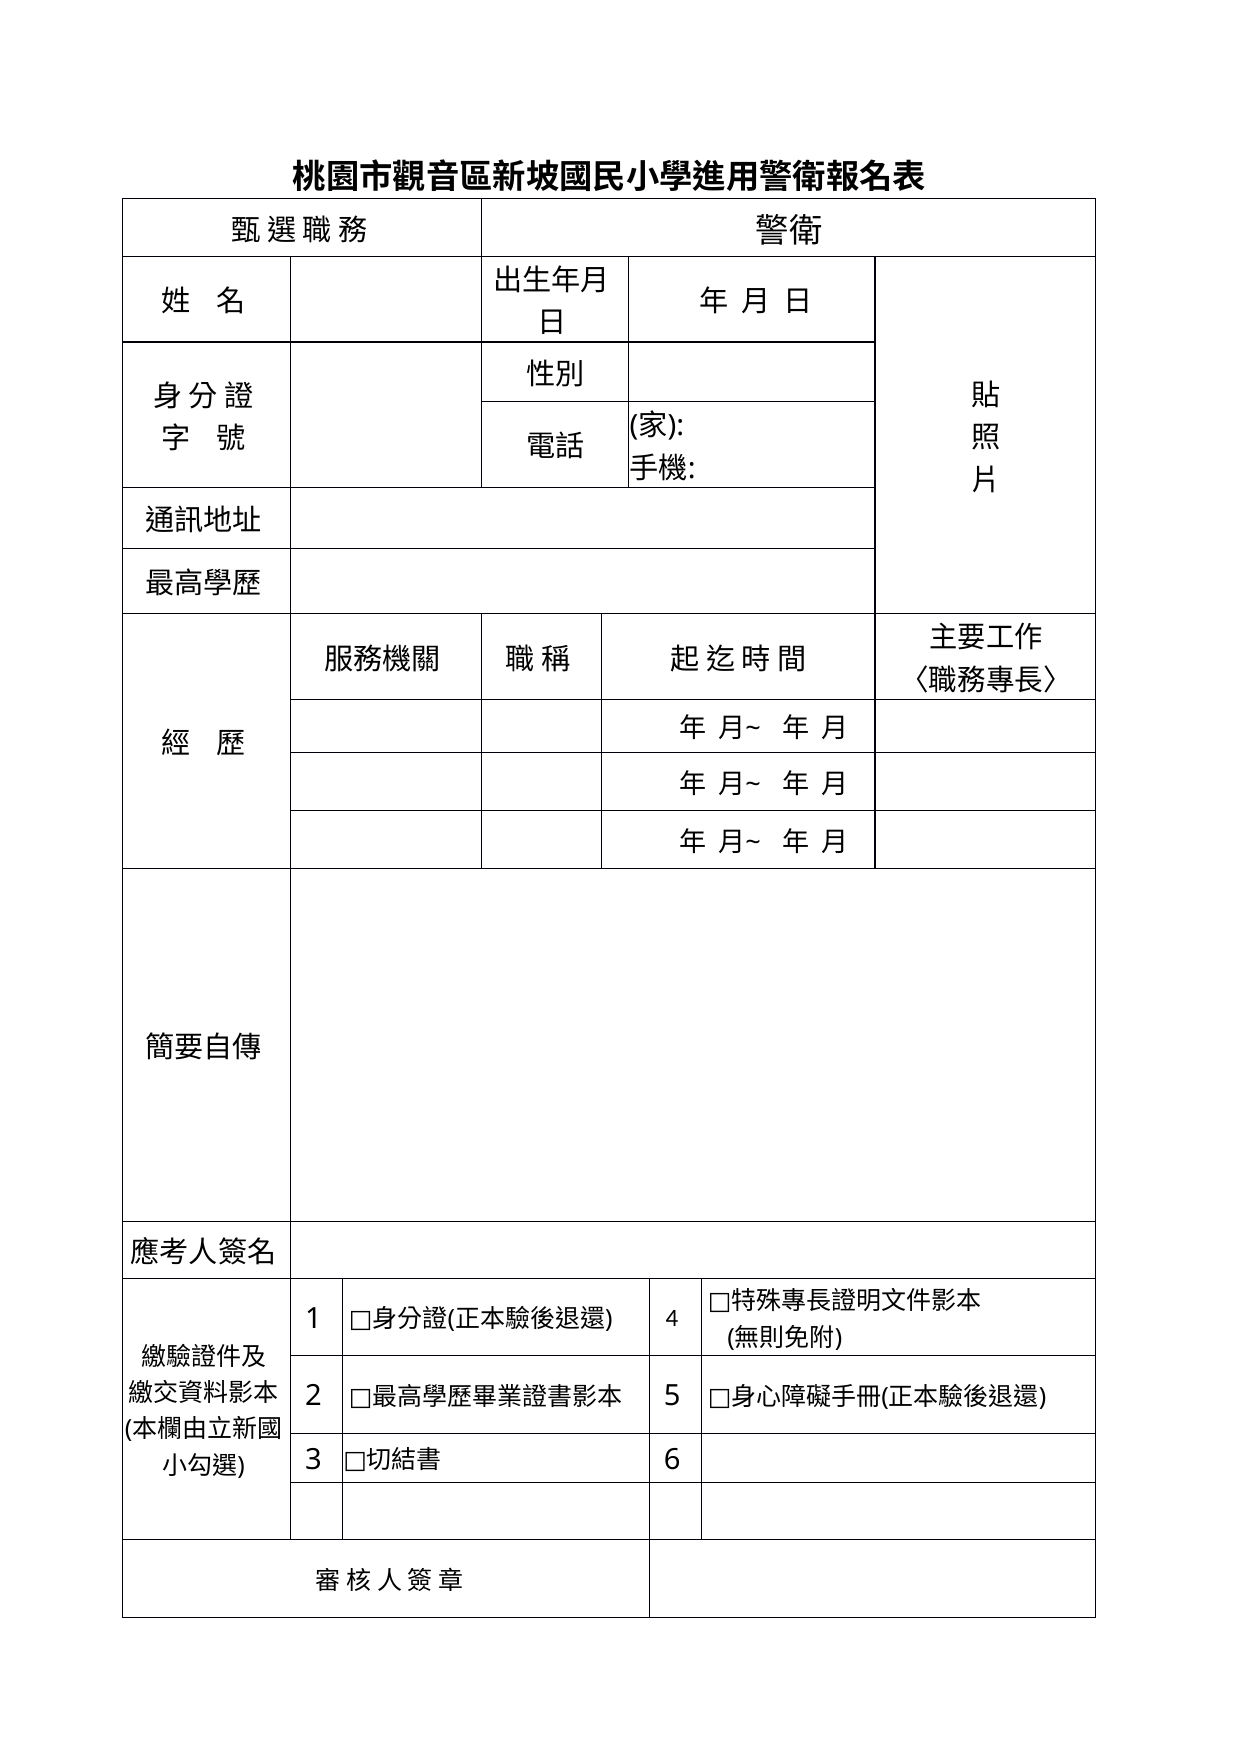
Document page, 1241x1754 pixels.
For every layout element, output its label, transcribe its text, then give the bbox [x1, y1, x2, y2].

table_cell [291, 753, 481, 810]
table_cell 繳驗證件及 繳交資料影本 (本欄由立新國小勾選) [123, 1279, 290, 1539]
table_cell 起 迄 時 間 [602, 614, 874, 699]
table_cell 職 稱 [482, 614, 601, 699]
table_cell □最高學歷畢業證書影本 [343, 1356, 649, 1433]
table_cell [876, 753, 1095, 810]
table_cell 2 [291, 1356, 342, 1433]
table_cell [482, 753, 601, 810]
table_cell [702, 1434, 1095, 1482]
table_cell [343, 1483, 649, 1539]
text 桃園市觀音區新坡國民小學進用警衛報名表 [123, 150, 1096, 198]
table_cell [629, 343, 874, 401]
table_header 甄 選 職 務 [123, 199, 481, 256]
table_cell [876, 700, 1095, 752]
table_cell 年 月~ 年 月 [602, 811, 874, 868]
table_cell 姓 名 [123, 257, 290, 341]
table_cell 6 [650, 1434, 701, 1482]
table_cell 經 歷 [123, 614, 290, 868]
table_cell [291, 1483, 342, 1539]
table_cell [482, 700, 601, 752]
table_cell 3 [291, 1434, 342, 1482]
table_cell [291, 488, 874, 548]
table_cell 年 月 日 [629, 257, 874, 341]
table_cell 出生年月日 [482, 257, 628, 341]
table_cell [291, 549, 874, 613]
table_cell 簡要自傳 [123, 869, 290, 1221]
table_cell [482, 811, 601, 868]
table_cell [876, 811, 1095, 868]
table_cell [291, 343, 481, 487]
table_cell 年 月~ 年 月 [602, 700, 874, 752]
table_cell [650, 1483, 701, 1539]
table_cell 電話 [482, 402, 628, 487]
table_cell □身心障礙手冊(正本驗後退還) [702, 1356, 1095, 1433]
table_cell [291, 811, 481, 868]
table_cell □身分證(正本驗後退還) [343, 1279, 649, 1355]
table_cell 通訊地址 [123, 488, 290, 548]
table_cell 5 [650, 1356, 701, 1433]
table_cell 身 分 證 字 號 [123, 343, 290, 487]
table_cell 年 月~ 年 月 [602, 753, 874, 810]
table_header 警衛 [482, 199, 1095, 256]
table_cell 最高學歷 [123, 549, 290, 613]
table_cell [702, 1483, 1095, 1539]
table_cell 主要工作 〈職務專長〉 [876, 614, 1095, 699]
table_cell [291, 1222, 1095, 1278]
table_cell [291, 869, 1095, 1221]
table_cell 貼 照 片 [876, 257, 1095, 613]
table_cell □特殊專長證明文件影本 (無則免附) [702, 1279, 1095, 1355]
table_cell 應考人簽名 [123, 1222, 290, 1278]
table_cell [291, 257, 481, 341]
table_cell 4 [650, 1279, 701, 1355]
table_cell 性別 [482, 343, 628, 401]
table_cell [650, 1540, 1095, 1617]
table_cell 1 [291, 1279, 342, 1355]
table_cell 服務機關 [291, 614, 481, 699]
table_cell 審 核 人 簽 章 [123, 1540, 649, 1617]
table_cell (家): 手機: [629, 402, 874, 487]
table_cell □切結書 [343, 1434, 649, 1482]
table_cell [291, 700, 481, 752]
